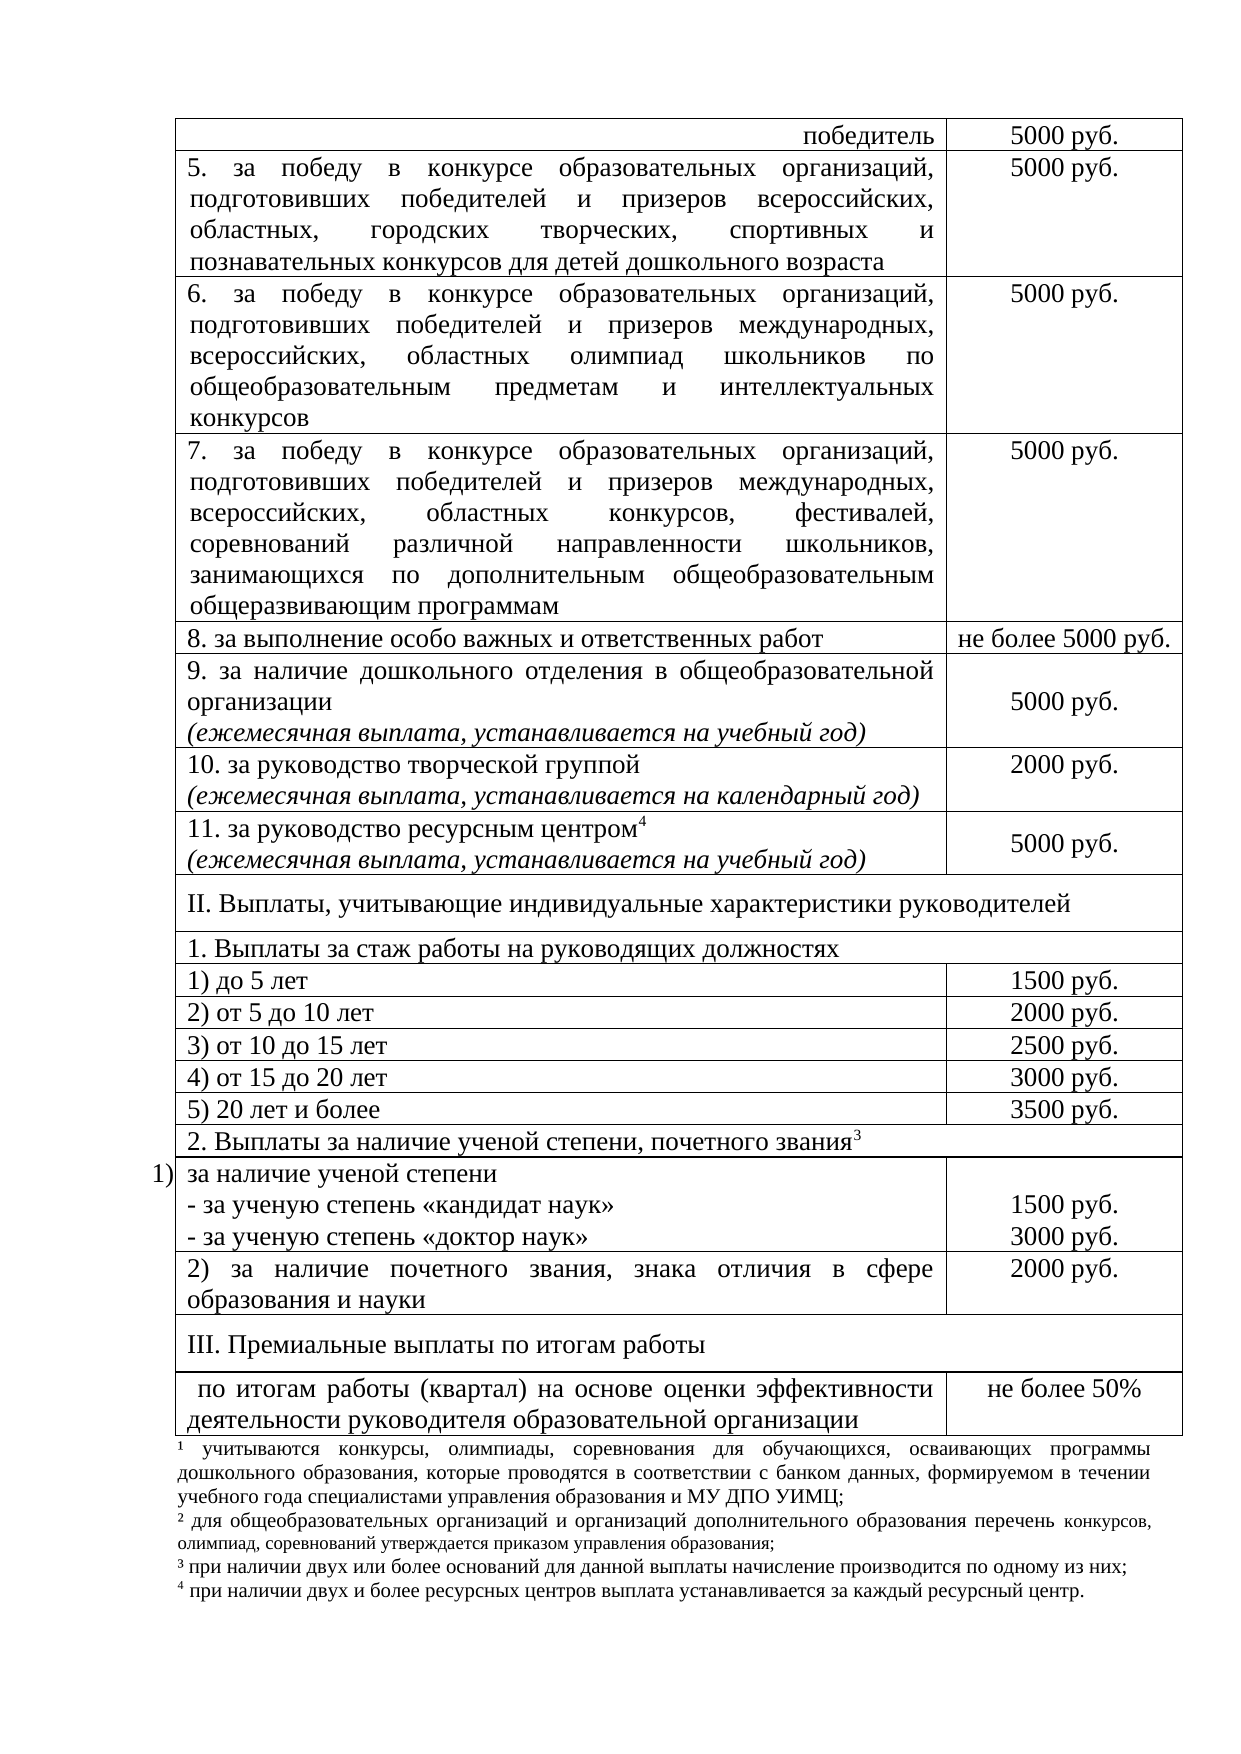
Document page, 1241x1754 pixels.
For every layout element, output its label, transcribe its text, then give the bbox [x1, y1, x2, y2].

table_cell 3000 руб. [947, 1061, 1182, 1092]
table_cell по итогам работы (квартал) на основе оценки эффективности деятельности руководителя образовательной организации [176, 1373, 946, 1435]
table_cell 5) 20 лет и более [176, 1093, 946, 1124]
table_cell 5. за победу в конкурсе образовательных организаций, подготовивших победителей и призеров всероссийских, областных, городских творческих, спортивных и познавательных конкурсов для детей дошкольного возраста [176, 151, 946, 276]
table_cell 5000 руб. [947, 434, 1182, 621]
table_cell 5000 руб. [947, 277, 1182, 433]
table_cell 2) за наличие почетного звания, знака отличия в сфере образования и науки [176, 1252, 946, 1314]
table_cell за наличие ученой степени - за ученую степень «кандидат наук» - за ученую степень «доктор наук» [176, 1158, 946, 1251]
table_cell 6. за победу в конкурсе образовательных организаций, подготовивших победителей и призеров международных, всероссийских, областных олимпиад школьников по общеобразовательным предметам и интеллектуальных конкурсов [176, 277, 946, 433]
table_cell II. Выплаты, учитывающие индивидуальные характеристики руководителей [176, 875, 1182, 931]
table_cell 5000 руб. [947, 654, 1182, 747]
table_cell 2000 руб. [947, 997, 1182, 1028]
table_cell 5000 руб. [947, 119, 1182, 150]
table_cell 10. за руководство творческой группой (ежемесячная выплата, устанавливается на календарный год) [176, 748, 946, 811]
table_cell 2500 руб. [947, 1029, 1182, 1060]
table_cell 3500 руб. [947, 1093, 1182, 1124]
table_cell 3) от 10 до 15 лет [176, 1029, 946, 1060]
table_cell не более 5000 руб. [947, 622, 1182, 653]
table_cell не более 50% [947, 1373, 1182, 1435]
table_cell 2000 руб. [947, 748, 1182, 811]
table_cell 7. за победу в конкурсе образовательных организаций, подготовивших победителей и призеров международных, всероссийских, областных конкурсов, фестивалей, соревнований различной направленности школьников, занимающихся по дополнительным общеобразовательным общеразвивающим программам [176, 434, 946, 621]
table_cell 11. за руководство ресурсным центром4 (ежемесячная выплата, устанавливается на учебный год) [176, 812, 946, 874]
table_cell 5000 руб. [947, 151, 1182, 276]
table_cell 1) до 5 лет [176, 964, 946, 996]
table_cell 1. Выплаты за стаж работы на руководящих должностях [176, 932, 1182, 963]
text ² для общеобразовательных организаций и организаций дополнительного образования перечень конкурсов, олимпиад, соревнований утверждается приказом управления образования; [177, 1508, 1152, 1554]
table_cell 4) от 15 до 20 лет [176, 1061, 946, 1092]
table_cell 9. за наличие дошкольного отделения в общеобразовательной организации (ежемесячная выплата, устанавливается на учебный год) [176, 654, 946, 747]
table_cell 2. Выплаты за наличие ученой степени, почетного звания3 [176, 1125, 1182, 1156]
table_cell 8. за выполнение особо важных и ответственных работ [176, 622, 946, 653]
table_cell III. Премиальные выплаты по итогам работы [176, 1315, 1182, 1371]
text ¹ учитываются конкурсы, олимпиады, соревнования для обучающихся, осваивающих программы дошкольного образования, которые проводятся в соответствии с банком данных, формируемом в течении учебного года специалистами управления образования и МУ ДПО УИМЦ; [177, 1436, 1152, 1508]
table_cell 5000 руб. [947, 812, 1182, 874]
table_cell 1500 руб. [947, 964, 1182, 996]
text ³ при наличии двух или более оснований для данной выплаты начисление производится по одному из них; [177, 1554, 1152, 1578]
table_cell победитель [176, 119, 946, 150]
text 4 при наличии двух и более ресурсных центров выплата устанавливается за каждый ресурсный центр. [177, 1578, 1152, 1602]
table_cell 2000 руб. [947, 1252, 1182, 1314]
table_cell 1500 руб. 3000 руб. [947, 1158, 1182, 1251]
table_cell 2) от 5 до 10 лет [176, 997, 946, 1028]
